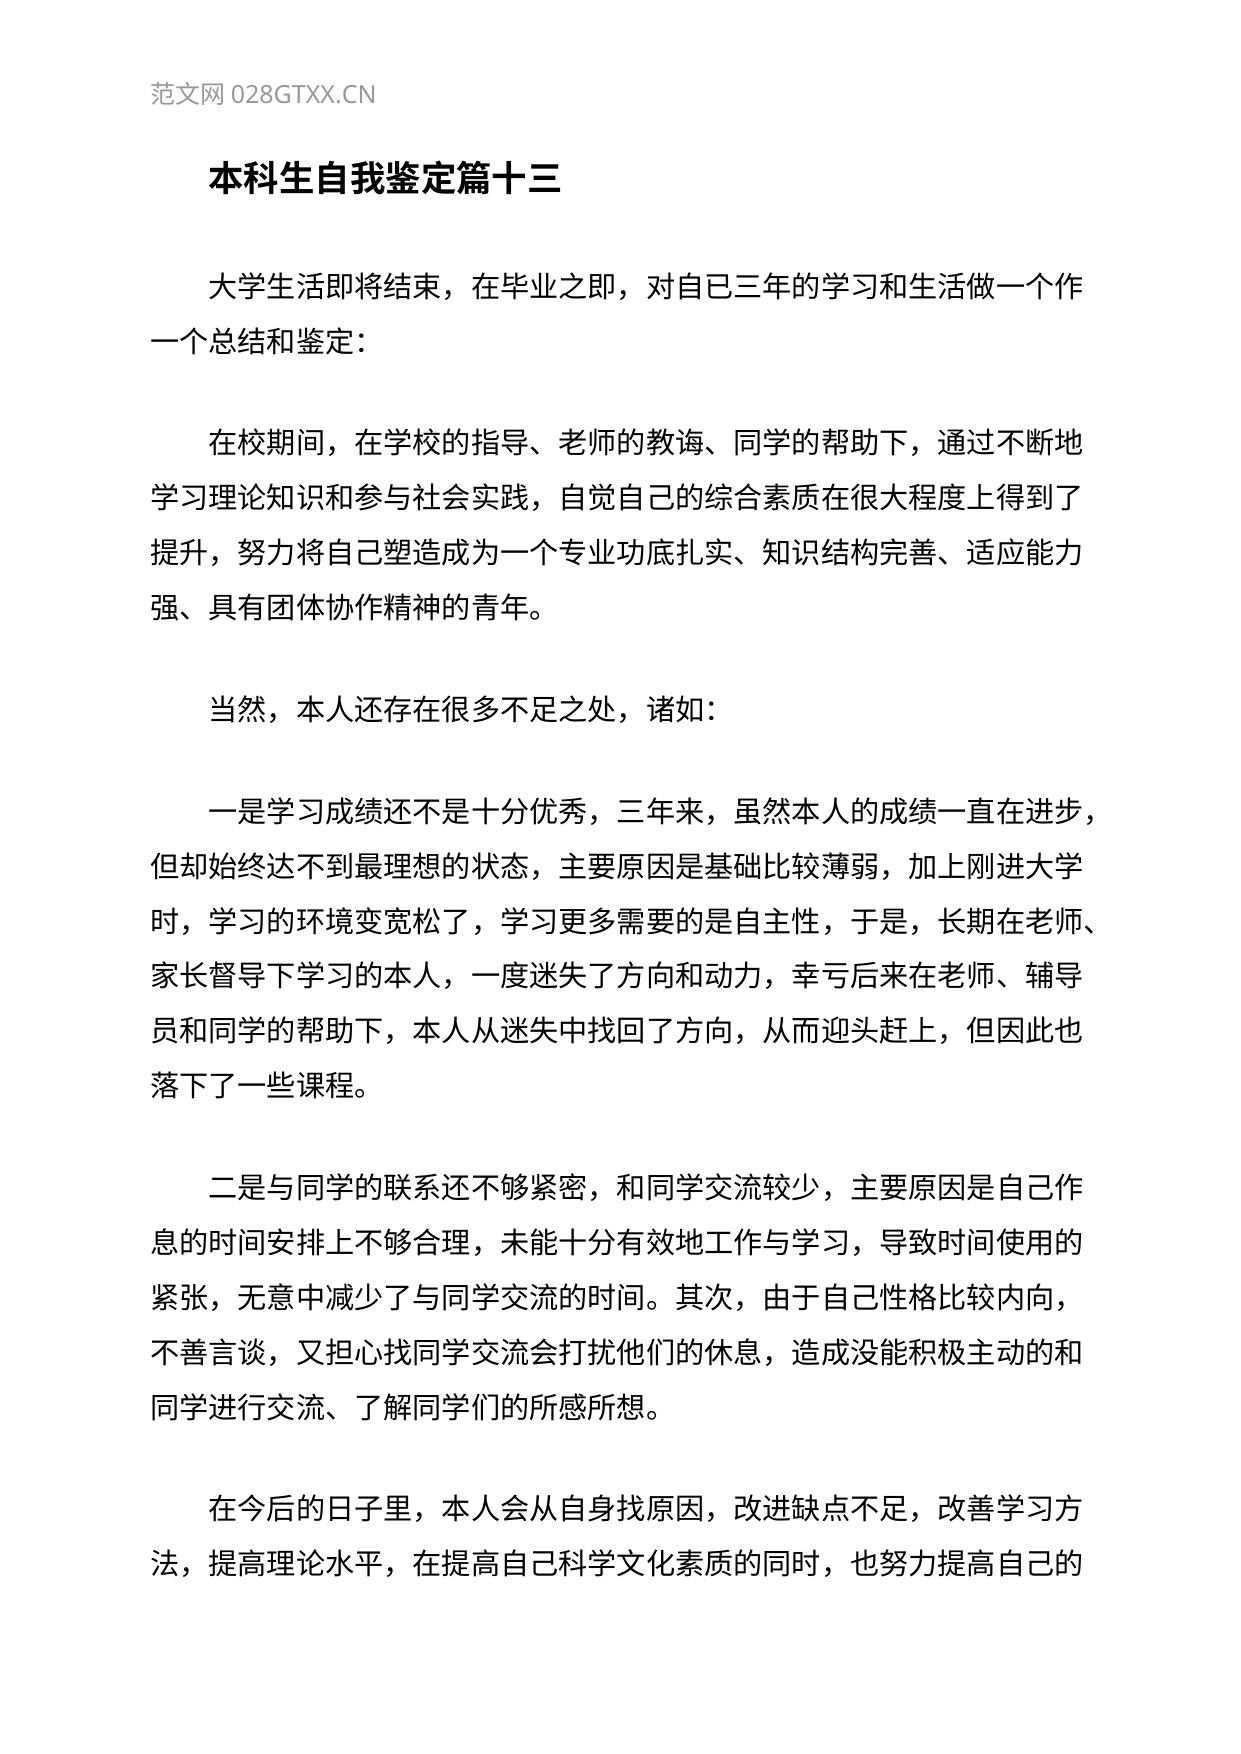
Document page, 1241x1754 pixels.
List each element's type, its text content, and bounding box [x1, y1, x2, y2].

text 一是学习成绩还不是十分优秀，三年来，虽然本人的成绩一直在进步，但却始终达不到最理想的状态，主要原因是基础比较薄弱，加上刚进大学时，学习的环境变宽松了，学习更多需要的是自主性，于是，长期在老师、家长督导下学习的本人，一度迷失了方向和动力，幸亏后来在老师、辅导员和同学的帮助下，本人从迷失中找回了方向，从而迎头赶上，但因此也落下了一些课程。 [150, 788, 1090, 1105]
text 二是与同学的联系还不够紧密，和同学交流较少，主要原因是自己作息的时间安排上不够合理，未能十分有效地工作与学习，导致时间使用的紧张，无意中减少了与同学交流的时间。其次，由于自己性格比较内向，不善言谈，又担心找同学交流会打扰他们的休息，造成没能积极主动的和同学进行交流、了解同学们的所感所想。 [150, 1164, 1090, 1426]
text 大学生活即将结束，在毕业之即，对自已三年的学习和生活做一个作一个总结和鉴定： [150, 263, 1090, 361]
text 在校期间，在学校的指导、老师的教诲、同学的帮助下，通过不断地学习理论知识和参与社会实践，自觉自己的综合素质在很大程度上得到了提升，努力将自己塑造成为一个专业功底扎实、知识结构完善、适应能力强、具有团体协作精神的青年。 [150, 420, 1090, 627]
text 本科生自我鉴定篇十三 [150, 150, 1090, 201]
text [150, 1486, 1090, 1583]
text 当然，本人还存在很多不足之处，诸如： [150, 687, 1090, 729]
